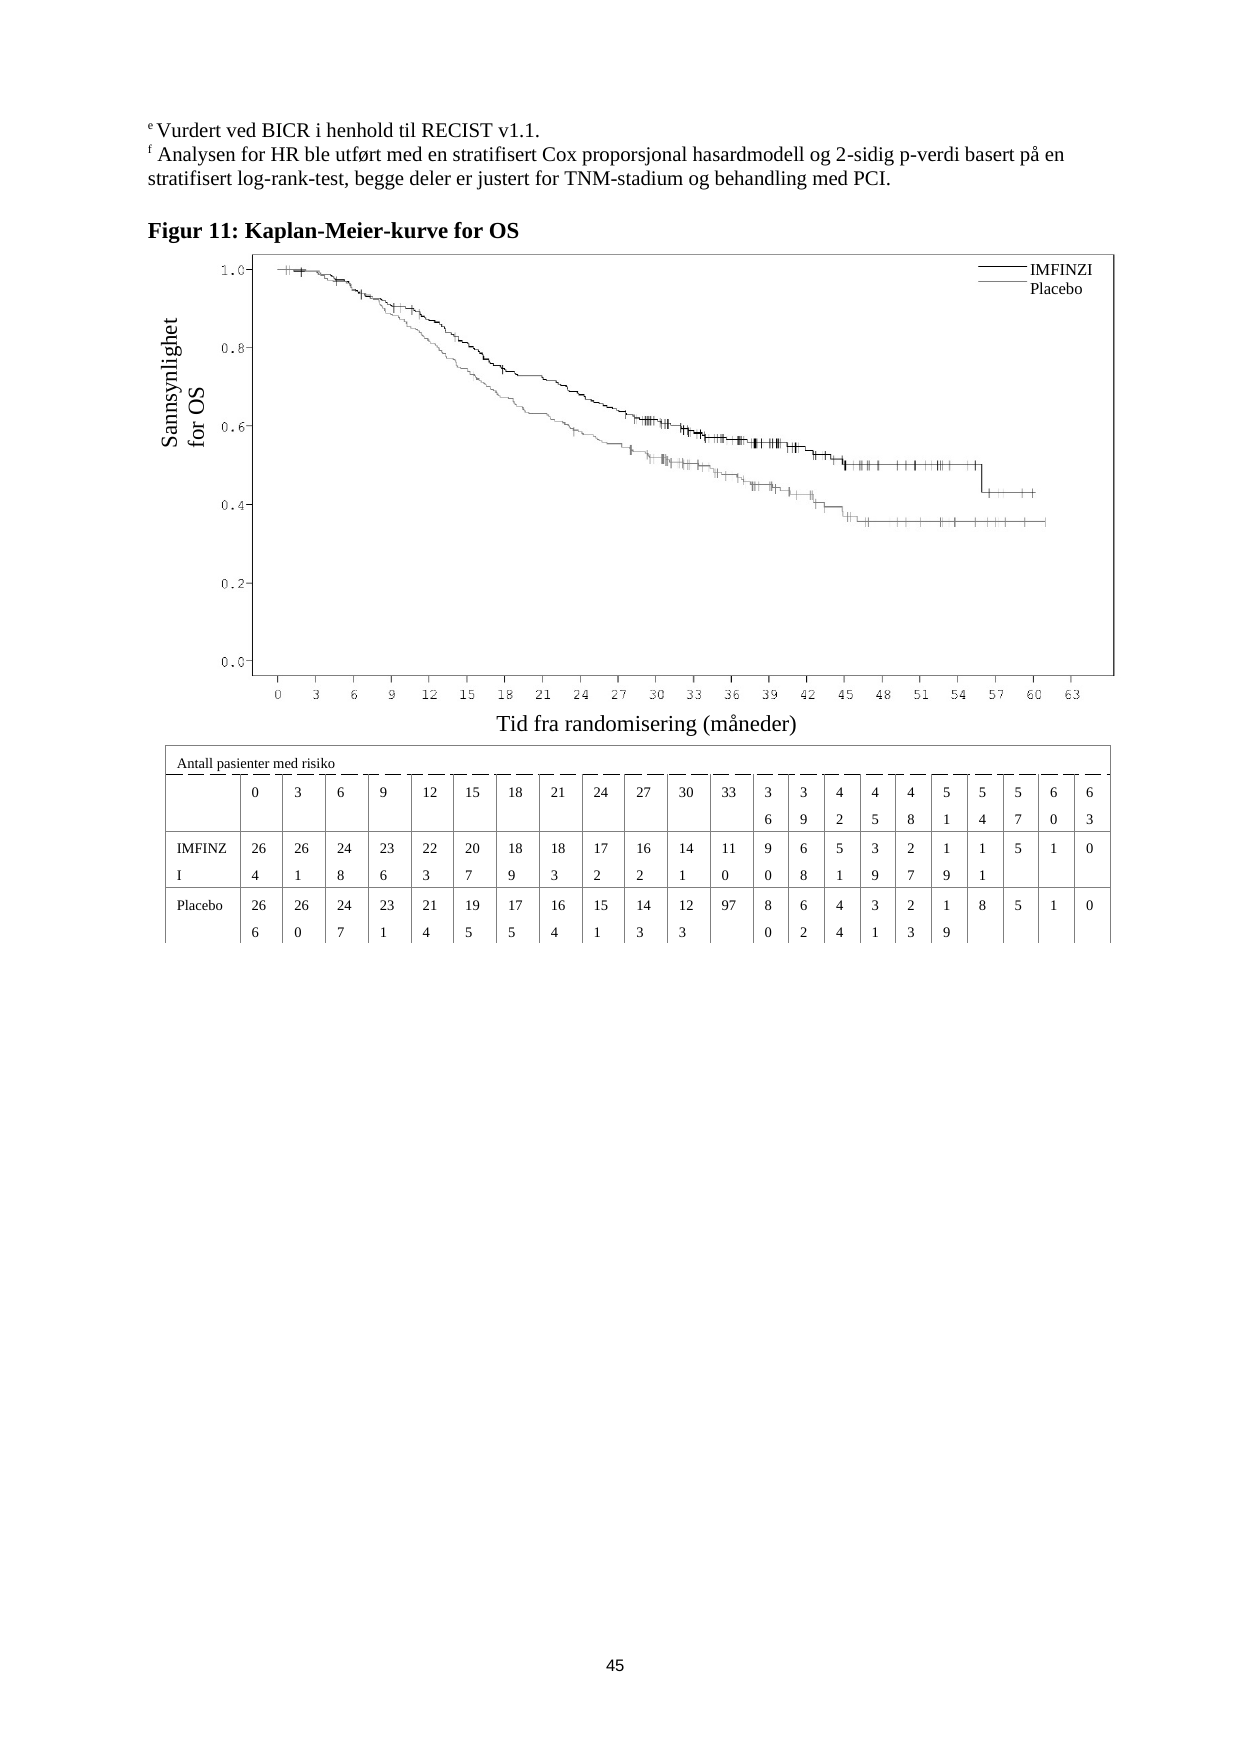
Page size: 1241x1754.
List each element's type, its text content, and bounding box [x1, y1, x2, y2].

table_cell 18 [497, 774, 539, 831]
table_cell 11 [968, 832, 1003, 887]
table_cell 30 [668, 774, 710, 831]
table_cell 36 [754, 774, 788, 831]
table_cell 45 [861, 774, 895, 831]
table_cell 6 [326, 774, 368, 831]
table_cell 60 [1039, 774, 1074, 831]
table_cell 183 [540, 832, 582, 887]
table_cell 1 [1039, 832, 1074, 887]
table_cell 33 [711, 774, 753, 831]
table_cell 260 [283, 888, 325, 943]
table_cell 266 [241, 888, 282, 943]
table_cell 223 [412, 832, 453, 887]
table_cell 21 [540, 774, 582, 831]
table_cell 261 [283, 832, 325, 887]
table_cell 141 [668, 832, 710, 887]
table_cell 151 [583, 888, 624, 943]
table_cell 51 [932, 774, 967, 831]
table_cell 9 [369, 774, 411, 831]
table_cell 39 [789, 774, 824, 831]
table_cell 27 [896, 832, 931, 887]
table_cell 248 [326, 832, 368, 887]
table_cell 247 [326, 888, 368, 943]
table_cell 57 [1004, 774, 1038, 831]
table_cell 0 [1075, 888, 1110, 943]
table_cell 0 [1075, 832, 1110, 887]
table_cell 5 [1004, 888, 1038, 943]
table_cell 236 [369, 832, 411, 887]
table_cell 51 [825, 832, 860, 887]
table_cell 172 [583, 832, 624, 887]
table_cell 90 [754, 832, 788, 887]
table_cell 48 [896, 774, 931, 831]
table_cell 1 [1039, 888, 1074, 943]
table_cell 39 [861, 832, 895, 887]
table_cell 110 [711, 832, 753, 887]
table_cell 27 [625, 774, 667, 831]
picture [206, 243, 1135, 719]
table_cell 15 [454, 774, 496, 831]
table_cell [166, 774, 240, 831]
text e Vurdert ved BICR i henhold til RECIST v1.1. [148, 118, 1092, 142]
text Figur : Kaplan-Meier-kurve for OS [148, 217, 1092, 243]
table_cell 143 [625, 888, 667, 943]
table_cell 207 [454, 832, 496, 887]
table_header Antall pasienter med risiko [166, 746, 1110, 774]
table_cell 97 [711, 888, 753, 943]
table_cell 24 [583, 774, 624, 831]
table_cell 8 [968, 888, 1003, 943]
table_cell 231 [369, 888, 411, 943]
table_cell 68 [789, 832, 824, 887]
table_cell 164 [540, 888, 582, 943]
table_cell 19 [932, 888, 967, 943]
table_cell 0 [241, 774, 282, 831]
table_cell 195 [454, 888, 496, 943]
table_cell 54 [968, 774, 1003, 831]
table_cell 5 [1004, 832, 1038, 887]
table_cell Placebo [166, 888, 240, 943]
table_cell 31 [861, 888, 895, 943]
table_cell 23 [896, 888, 931, 943]
table_cell 80 [754, 888, 788, 943]
table_cell 264 [241, 832, 282, 887]
table_cell 162 [625, 832, 667, 887]
table_cell 42 [825, 774, 860, 831]
table_cell 123 [668, 888, 710, 943]
table_cell 3 [283, 774, 325, 831]
table_cell 214 [412, 888, 453, 943]
table_cell 44 [825, 888, 860, 943]
table_cell 175 [497, 888, 539, 943]
table_cell IMFINZI [166, 832, 240, 887]
table_cell 62 [789, 888, 824, 943]
text f Analysen for HR ble utført med en stratifisert Cox proporsjonal hasardmodell og 2-sidig p-verdi basert på en stratifisert log-rank-test, begge deler er justert for TNM-stadium og behandling med PCI. [148, 142, 1092, 190]
table_cell 12 [412, 774, 453, 831]
table_cell 63 [1075, 774, 1110, 831]
table_cell 189 [497, 832, 539, 887]
table_cell 19 [932, 832, 967, 887]
